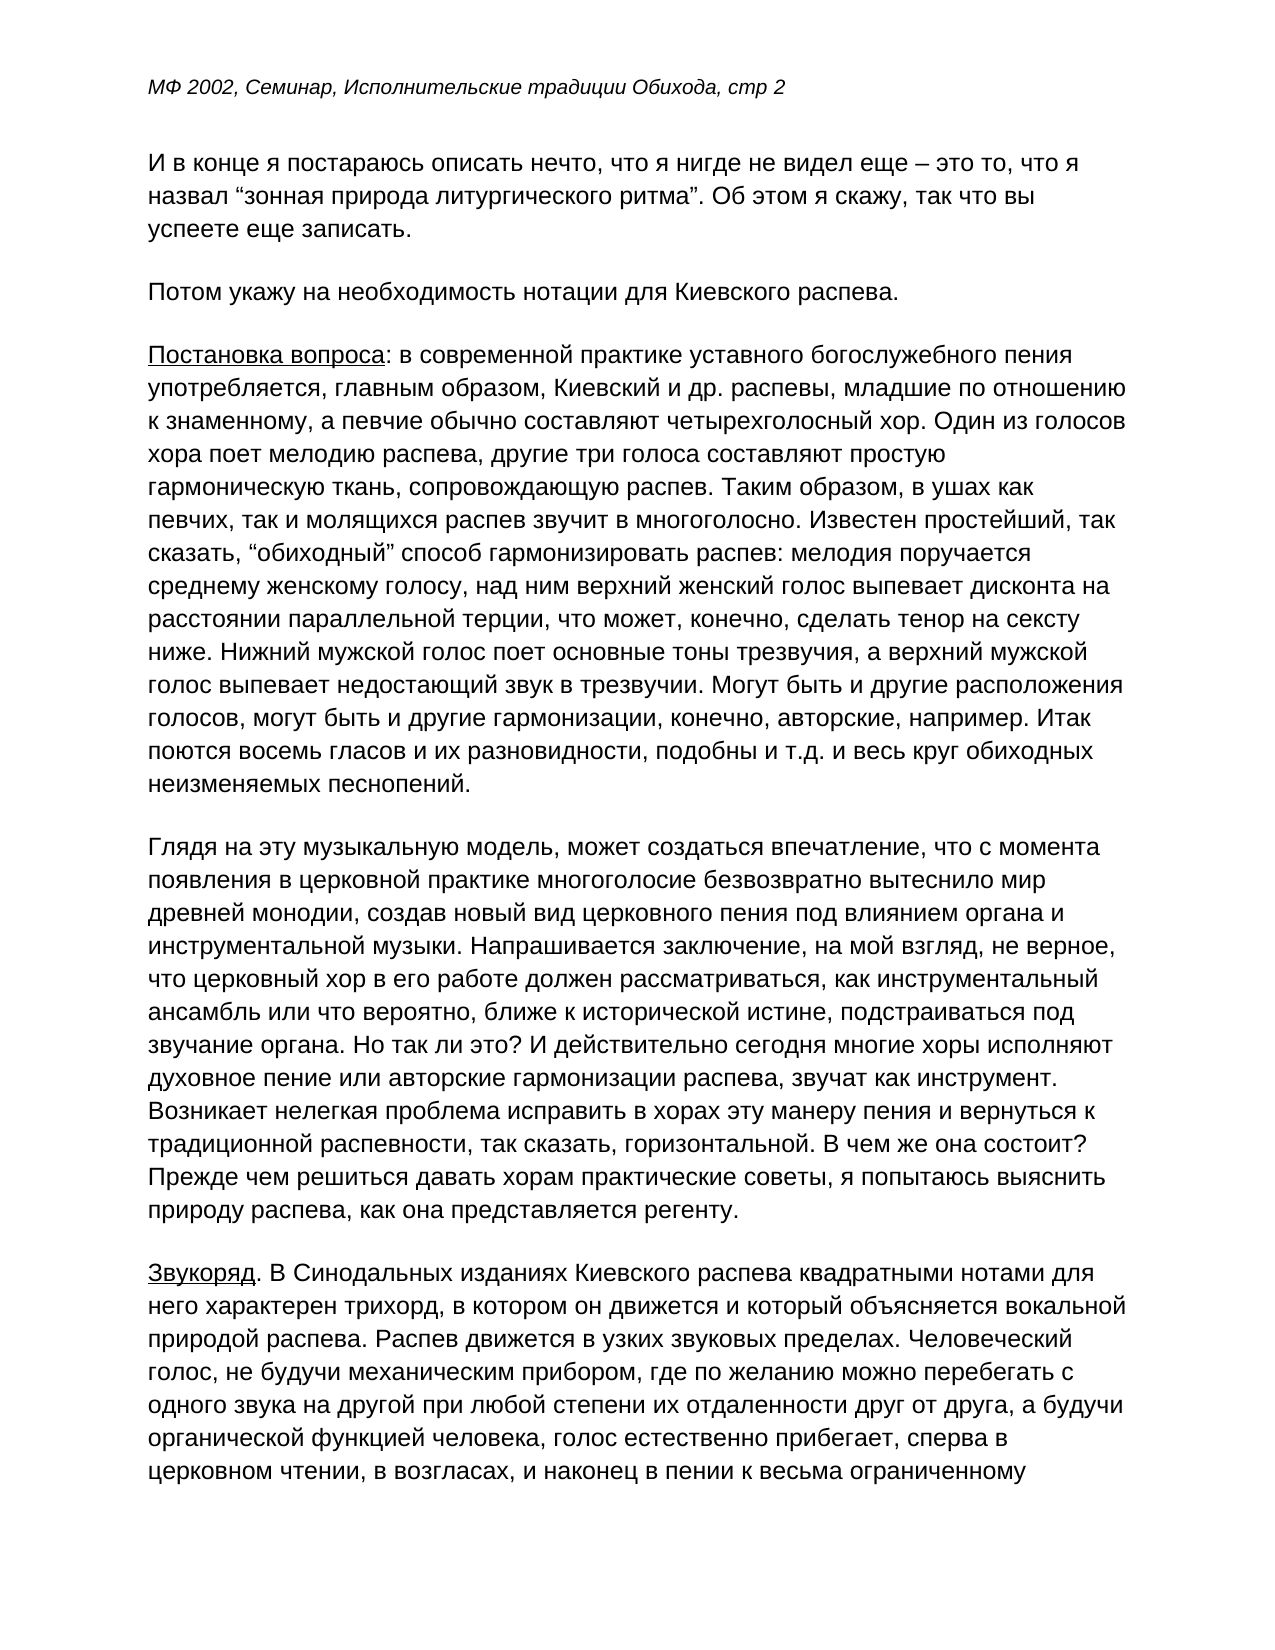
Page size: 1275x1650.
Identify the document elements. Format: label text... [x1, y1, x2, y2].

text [148, 1258, 1127, 1485]
text И в конце я постараюсь описать нечто, что я нигде не видел еще – это то, что я назвал “зонная природа литургического ритма”. Об этом я скажу, так что вы успеете еще записать. [148, 148, 1127, 242]
text Глядя на эту музыкальную модель, может создаться впечатление, что с момента появления в церковной практике многоголосие безвозвратно вытеснило мир древней монодии, создав новый вид церковного пения под влиянием органа и инструментальной музыки. Напрашивается заключение, на мой взгляд, не верное, что церковный хор в его работе должен рассматриваться, как инструментальный ансамбль или что вероятно, ближе к исторической истине, подстраиваться под звучание органа. Но так ли это? И действительно сегодня многие хоры исполняют духовное пение или авторские гармонизации распева, звучат как инструмент. Возникает нелегкая проблема исправить в хорах эту манеру пения и вернуться к традиционной распевности, так сказать, горизонтальной. В чем же она состоит? Прежде чем решиться давать хорам практические советы, я попытаюсь выяснить природу распева, как она представляется регенту. [148, 832, 1127, 1224]
text Потом укажу на необходимость нотации для Киевского распева. [148, 277, 1127, 305]
text Постановка вопроса: в современной практике уставного богослужебного пения употребляется, главным образом, Киевский и др. распевы, младшие по отношению к знаменному, а певчие обычно составляют четырехголосный хор. Один из голосов хора поет мелодию распева, другие три голоса составляют простую гармоническую ткань, сопровождающую распев. Таким образом, в ушах как певчих, так и молящихся распев звучит в многоголосно. Известен простейший, так сказать, “обиходный” способ гармонизировать распев: мелодия поручается среднему женскому голосу, над ним верхний женский голос выпевает дисконта на расстоянии параллельной терции, что может, конечно, сделать тенор на сексту ниже. Нижний мужской голос поет основные тоны трезвучия, а верхний мужской голос выпевает недостающий звук в трезвучии. Могут быть и другие расположения голосов, могут быть и другие гармонизации, конечно, авторские, например. Итак поются восемь гласов и их разновидности, подобны и т.д. и весь круг обиходных неизменяемых песнопений. [148, 340, 1127, 798]
